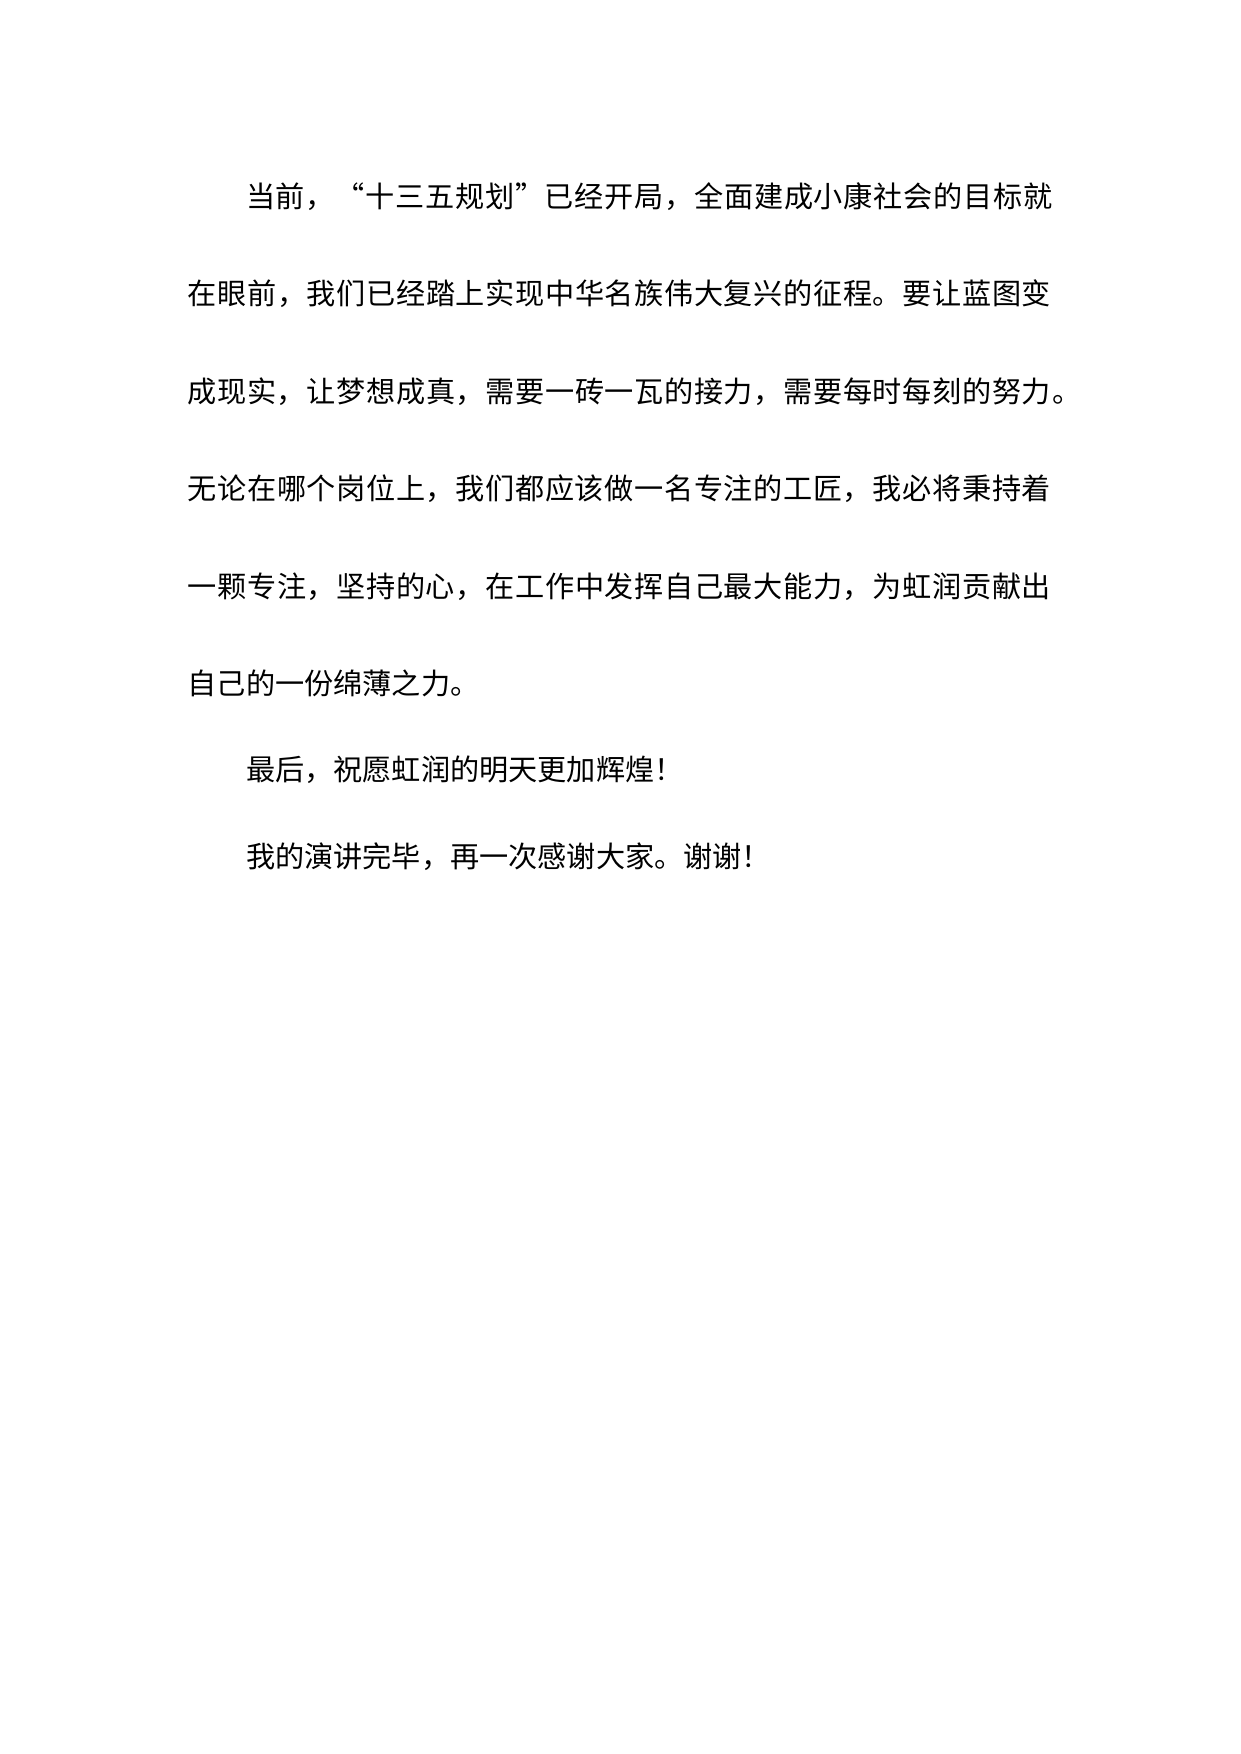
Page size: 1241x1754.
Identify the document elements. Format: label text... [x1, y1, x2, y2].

text 我的演讲完毕，再一次感谢大家。谢谢！ [187, 822, 1053, 887]
text 最后，祝愿虹润的明天更加辉煌！ [187, 736, 1053, 801]
text 当前，“十三五规划”已经开局，全面建成小康社会的目标就在眼前，我们已经踏上实现中华名族伟大复兴的征程。要让蓝图变成现实，让梦想成真，需要一砖一瓦的接力，需要每时每刻的努力。无论在哪个岗位上，我们都应该做一名专注的工匠，我必将秉持着一颗专注，坚持的心，在工作中发挥自己最大能力，为虹润贡献出自己的一份绵薄之力。 [187, 162, 1053, 714]
